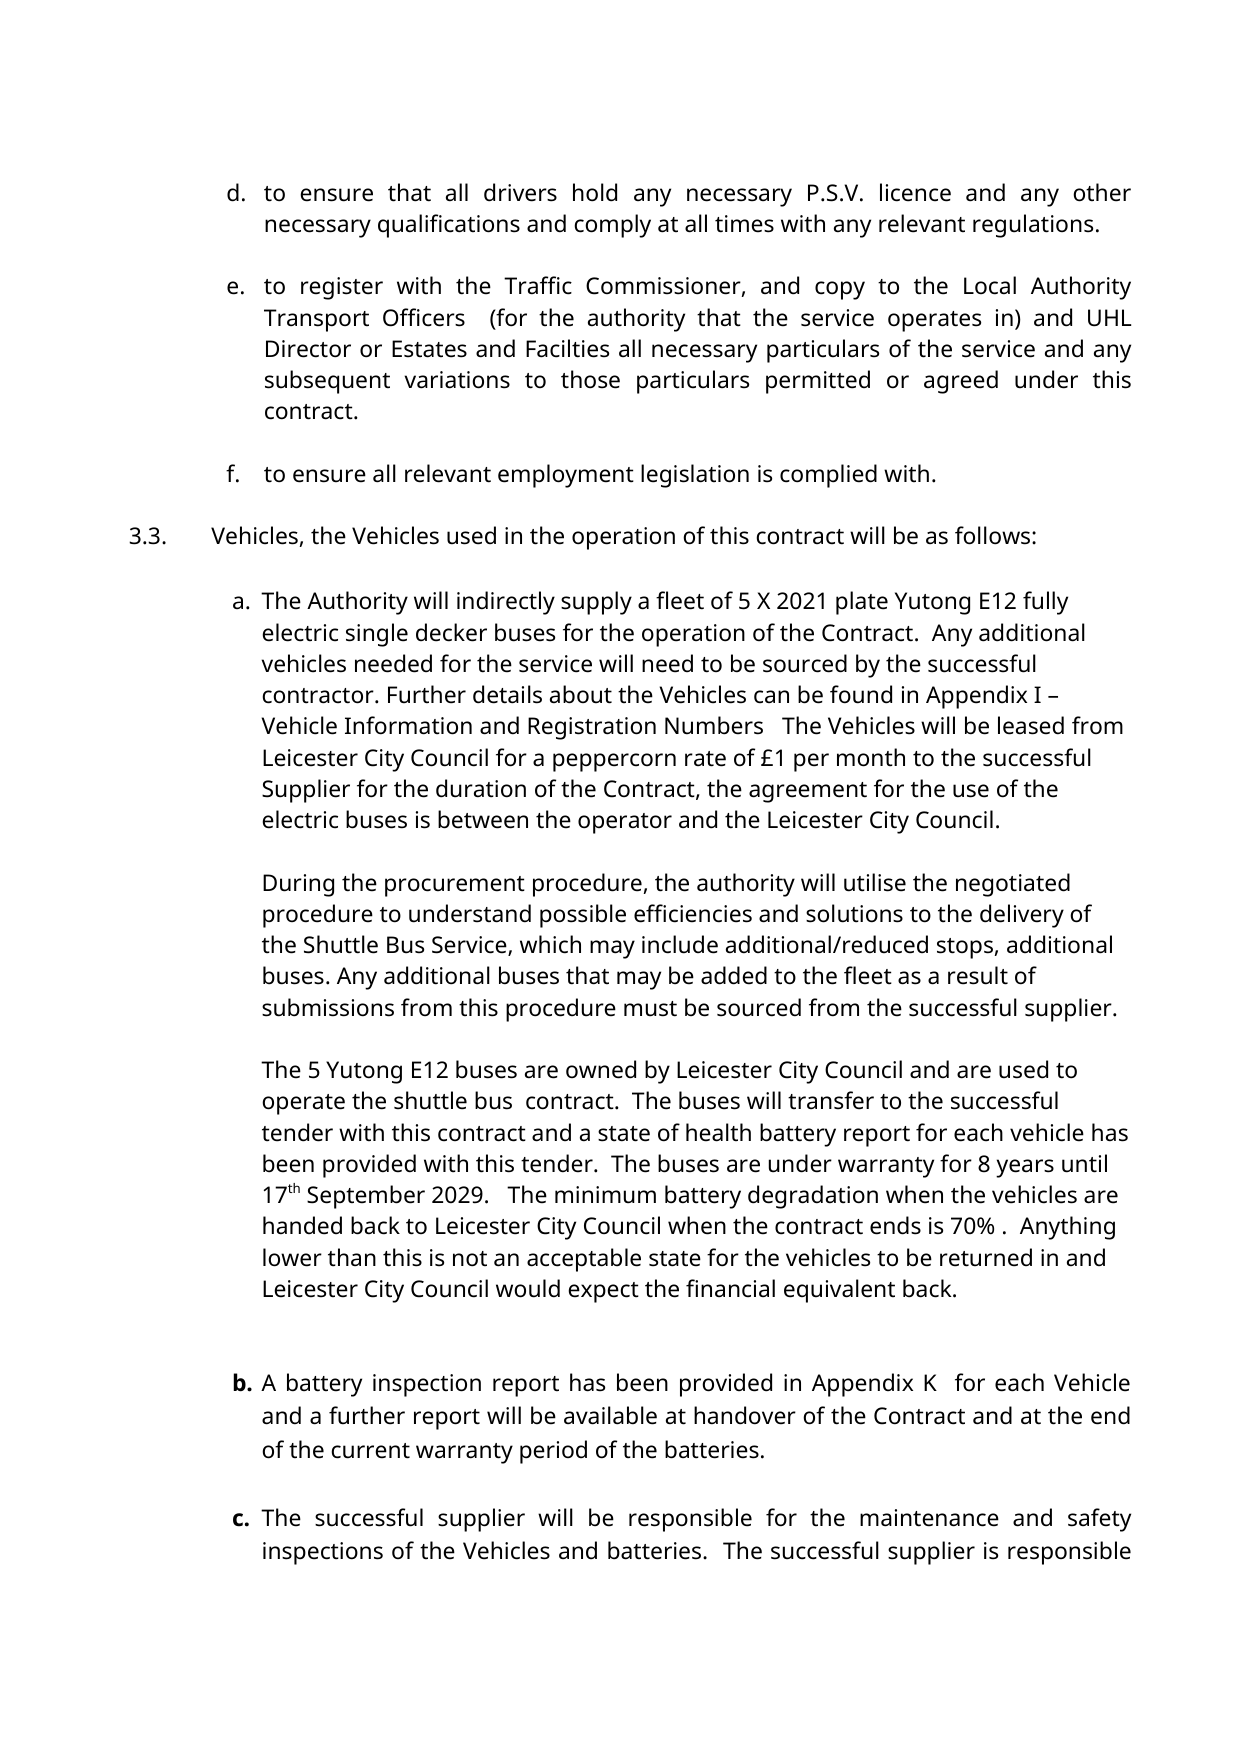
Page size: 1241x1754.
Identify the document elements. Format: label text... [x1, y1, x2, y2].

text During the procurement procedure, the authority will utilise the negotiated procedure to understand possible efficiencies and solutions to the delivery of the Shuttle Bus Service, which may include additional/reduced stops, additional buses. Any additional buses that may be added to the fleet as a result of submissions from this procedure must be sourced from the successful supplier. [261, 867, 1132, 1023]
list to register with the Traffic Commissioner, and copy to the Local Authority Transport Officers (for the authority that the service operates in) and UHL Director or Estates and Facilties all necessary particulars of the service and any subsequent variations to those particulars permitted or agreed under this contract. [226, 270, 1132, 427]
list A battery inspection report has been provided in Appendix K for each Vehicle and a further report will be available at handover of the Contract and at the end of the current warranty period of the batteries. [232, 1367, 1132, 1465]
list to ensure all relevant employment legislation is complied with. [226, 458, 1132, 489]
list to ensure that all drivers hold any necessary P.S.V. licence and any other necessary qualifications and comply at all times with any relevant regulations. [226, 177, 1132, 239]
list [232, 1502, 1132, 1567]
text The 5 Yutong E12 buses are owned by Leicester City Council and are used to operate the shuttle bus contract. The buses will transfer to the successful tender with this contract and a state of health battery report for each vehicle has been provided with this tender. The buses are under warranty for 8 years until 17th September 2029. The minimum battery degradation when the vehicles are handed back to Leicester City Council when the contract ends is 70% . Anything lower than this is not an acceptable state for the vehicles to be returned in and Leicester City Council would expect the financial equivalent back. [261, 1054, 1132, 1304]
list Vehicles, the Vehicles used in the operation of this contract will be as follows: [128, 520, 1132, 552]
list The Authority will indirectly supply a fleet of 5 X 2021 plate Yutong E12 fully electric single decker buses for the operation of the Contract. Any additional vehicles needed for the service will need to be sourced by the successful contractor. Further details about the Vehicles can be found in Appendix I – Vehicle Information and Registration Numbers The Vehicles will be leased from Leicester City Council for a peppercorn rate of £1 per month to the successful Supplier for the duration of the Contract, the agreement for the use of the electric buses is between the operator and the Leicester City Council. [232, 585, 1132, 835]
